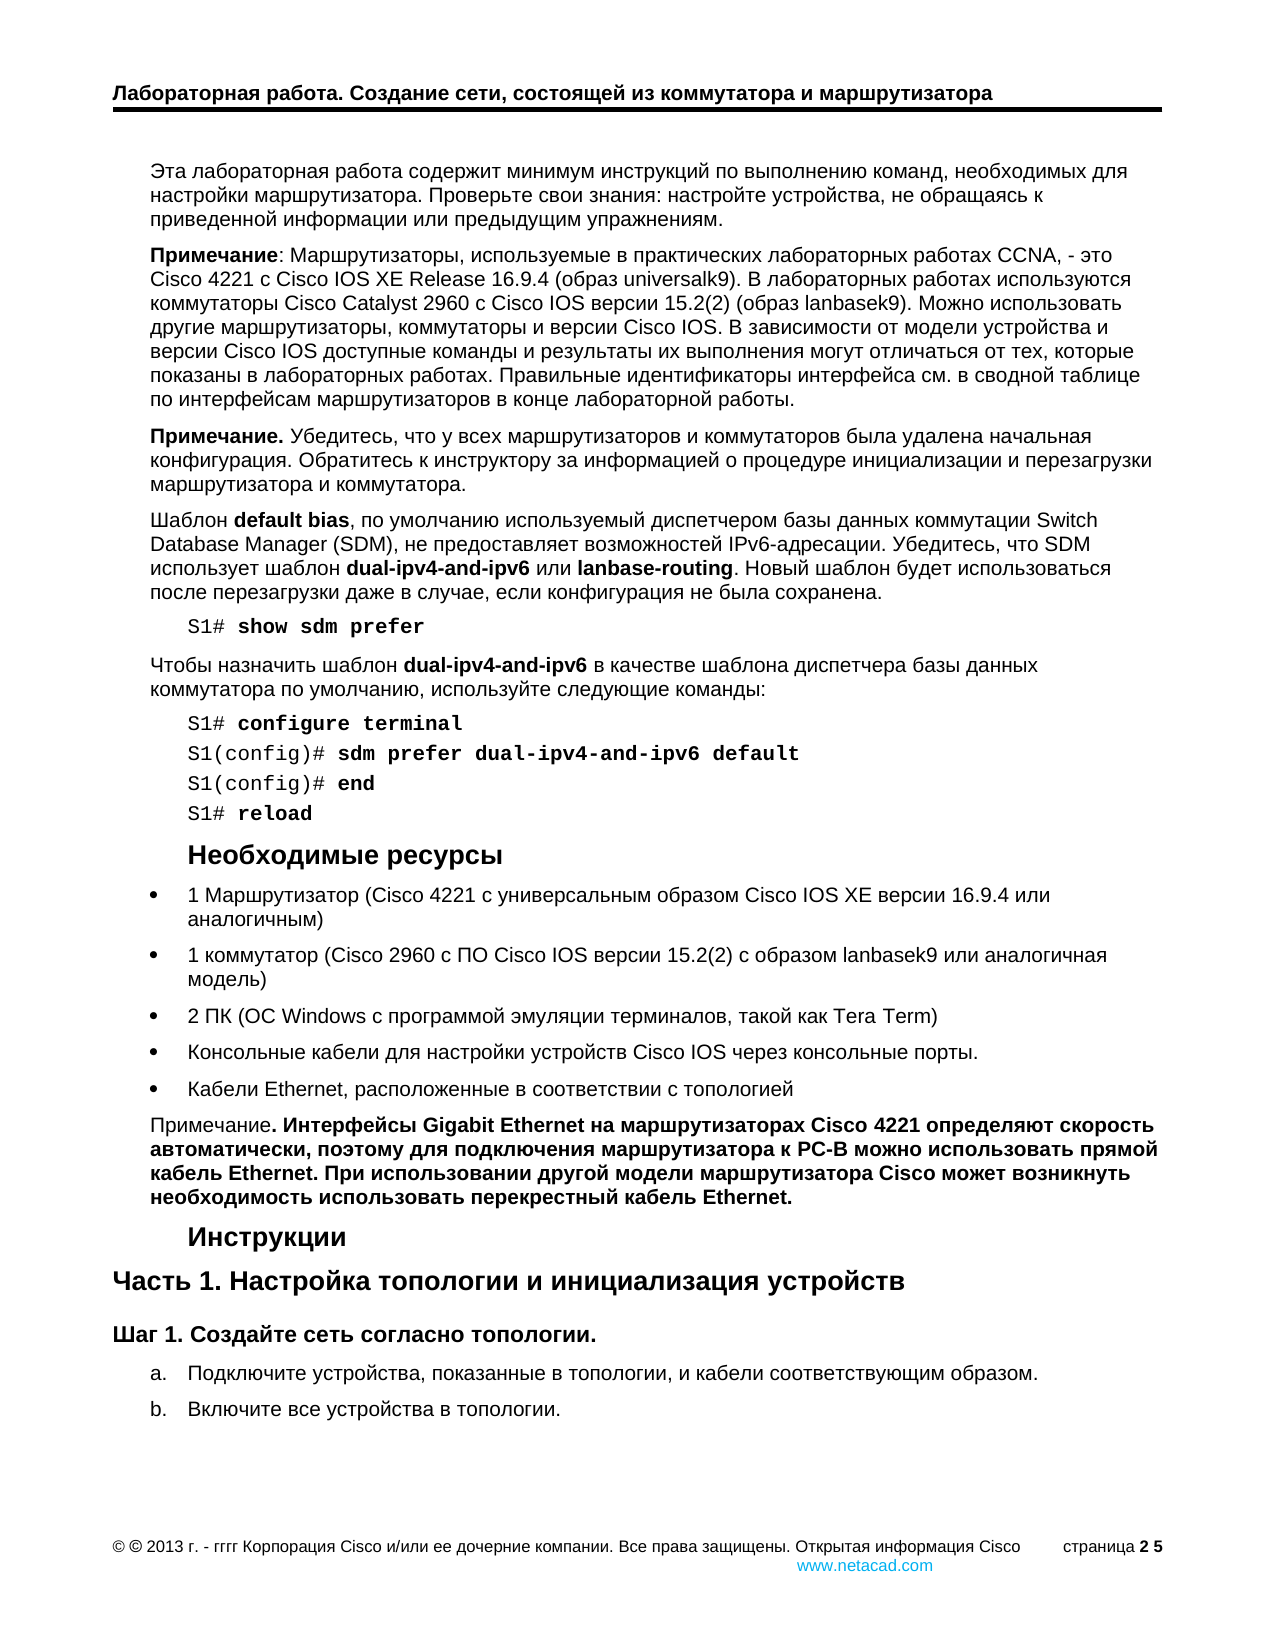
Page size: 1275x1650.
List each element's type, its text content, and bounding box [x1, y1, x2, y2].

text S1(config)# sdm prefer dual-ipv4-and-ipv6 default [187, 743, 1162, 766]
text S1# reload [187, 802, 1162, 826]
text 1 Маршрутизатор (Cisco 4221 с универсальным образом Cisco IOS XE версии 16.9.4 или аналогичным) [150, 882, 1162, 930]
text Примечание. Интерфейсы Gigabit Ethernet на маршрутизаторах Cisco 4221 определяют скорость автоматически, поэтому для подключения маршрутизатора к PC-B можно использовать прямой кабель Ethernet. При использовании другой модели маршрутизатора Cisco может возникнуть необходимость использовать перекрестный кабель Ethernet. [150, 1113, 1162, 1209]
text Кабели Ethernet, расположенные в соответствии с топологией [150, 1077, 1162, 1101]
text Примечание: Маршрутизаторы, используемые в практических лабораторных работах CCNA, - это Cisco 4221 с Cisco IOS XE Release 16.9.4 (образ universalk9). В лабораторных работах используются коммутаторы Cisco Catalyst 2960 с Cisco IOS версии 15.2(2) (образ lanbasek9). Можно использовать другие маршрутизаторы, коммутаторы и версии Cisco IOS. В зависимости от модели устройства и версии Cisco IOS доступные команды и результаты их выполнения могут отличаться от тех, которые показаны в лабораторных работах. Правильные идентификаторы интерфейса см. в сводной таблице по интерфейсам маршрутизаторов в конце лабораторной работы. [150, 243, 1162, 411]
text 2 ПК (ОС Windows с программой эмуляции терминалов, такой как Tera Term) [150, 1003, 1162, 1027]
subtitle Настройка топологии и инициализация устройств [112, 1265, 1162, 1296]
text 1 коммутатор (Cisco 2960 с ПО Cisco IOS версии 15.2(2) с образом lanbasek9 или аналогичная модель) [150, 943, 1162, 991]
subtitle Создайте сеть согласно топологии. [112, 1321, 1162, 1348]
text S1# show sdm prefer [187, 616, 1162, 640]
subtitle Инструкции [112, 1221, 1162, 1253]
text S1# configure terminal [187, 713, 1162, 736]
text Чтобы назначить шаблон dual-ipv4-and-ipv6 в качестве шаблона диспетчера базы данных коммутатора по умолчанию, используйте следующие команды: [150, 652, 1162, 700]
text Эта лабораторная работа содержит минимум инструкций по выполнению команд, необходимых для настройки маршрутизатора. Проверьте свои знания: настройте устройства, не обращаясь к приведенной информации или предыдущим упражнениям. [150, 159, 1162, 231]
text Шаблон default bias, по умолчанию используемый диспетчером базы данных коммутации Switch Database Manager (SDM), не предоставляет возможностей IPv6-адресации. Убедитесь, что SDM использует шаблон dual-ipv4-and-ipv6 или lanbase-routing. Новый шаблон будет использоваться после перезагрузки даже в случае, если конфигурация не была сохранена. [150, 508, 1162, 604]
text Подключите устройства, показанные в топологии, и кабели соответствующим образом. [150, 1360, 1162, 1384]
text Включите все устройства в топологии. [150, 1397, 1162, 1421]
text S1(config)# end [187, 773, 1162, 796]
subtitle Необходимые ресурсы [112, 839, 1162, 870]
text Консольные кабели для настройки устройств Cisco IOS через консольные порты. [150, 1040, 1162, 1064]
text Примечание. Убедитесь, что у всех маршрутизаторов и коммутаторов была удалена начальная конфигурация. Обратитесь к инструктору за информацией о процедуре инициализации и перезагрузки маршрутизатора и коммутатора. [150, 423, 1162, 495]
